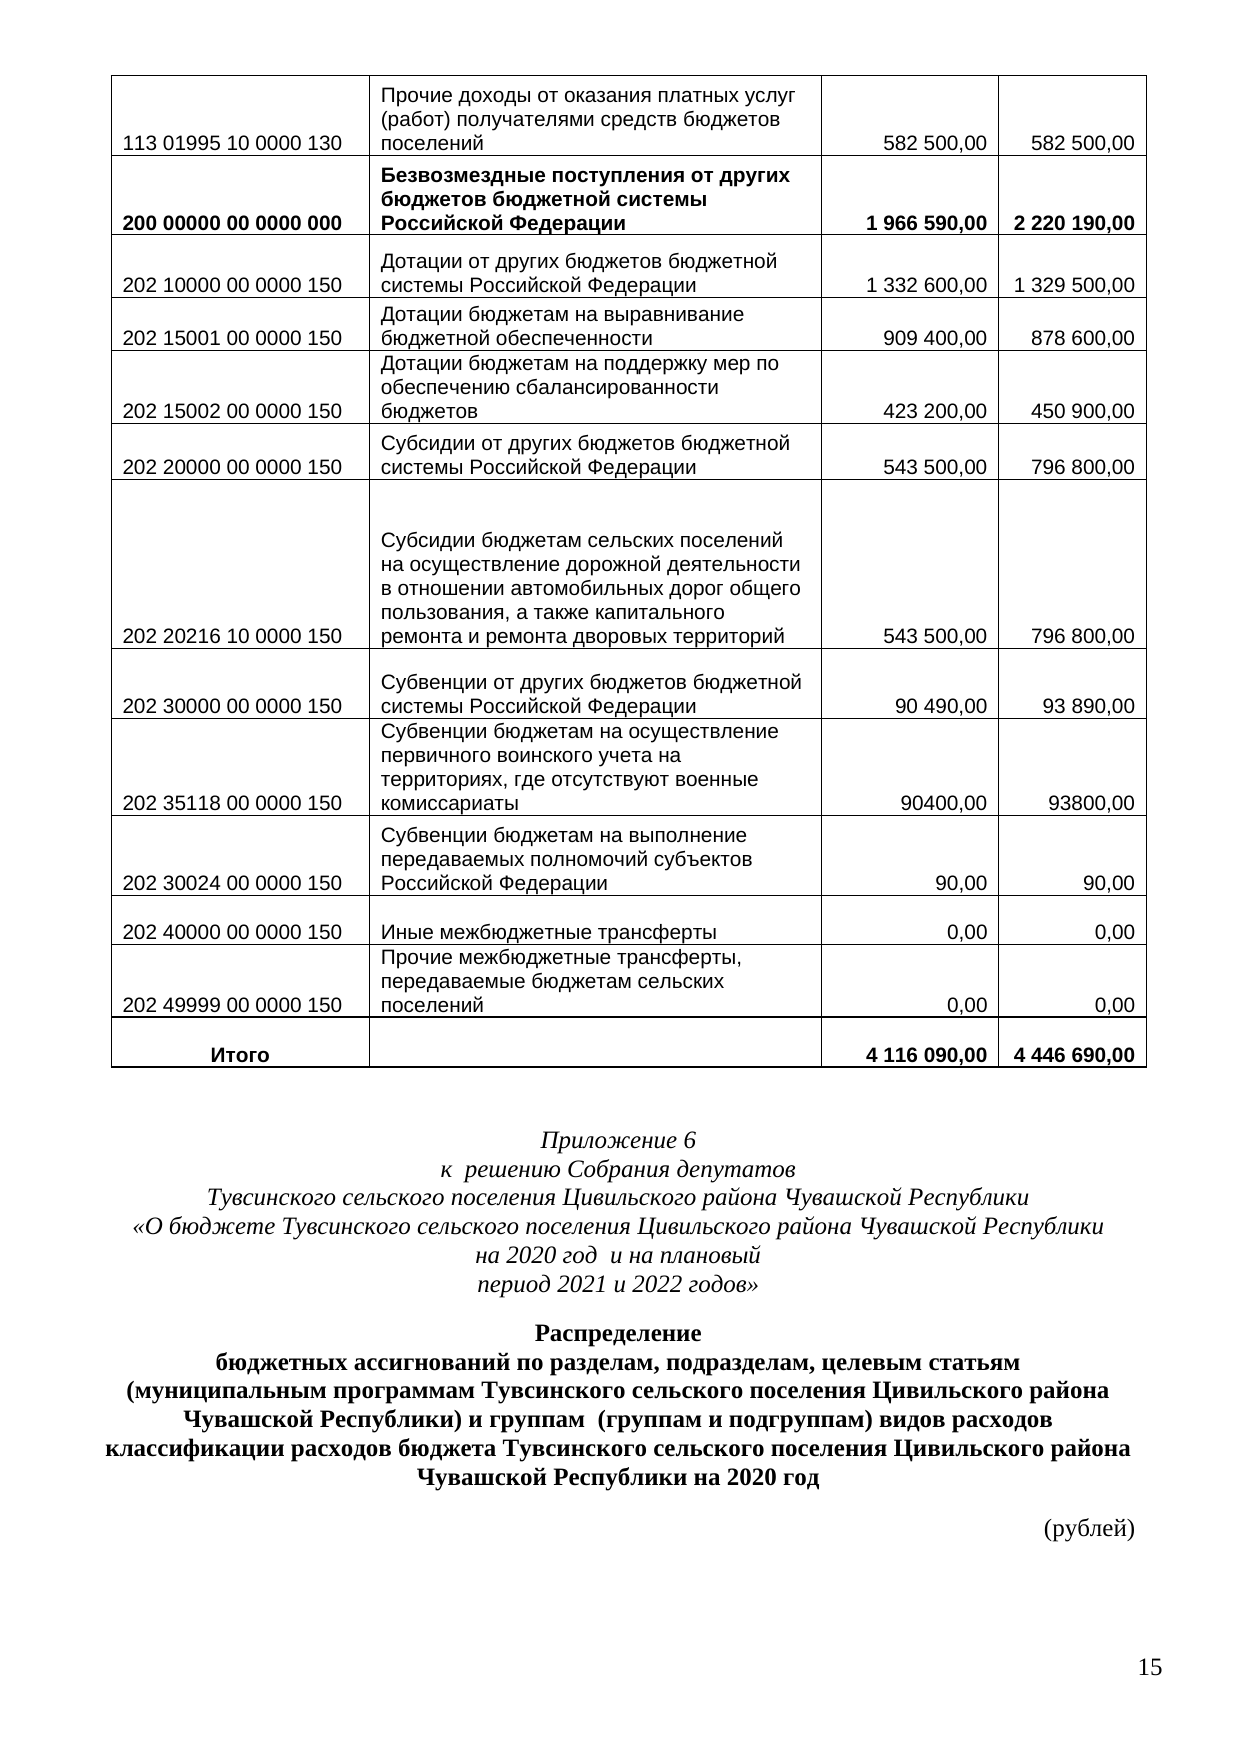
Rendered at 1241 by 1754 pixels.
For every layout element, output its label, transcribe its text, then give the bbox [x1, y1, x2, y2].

table_cell Дотации бюджетам на выравнивание бюджетной обеспеченности [370, 298, 821, 350]
table_cell 4 116 090,00 [822, 1018, 998, 1066]
table_cell 796 800,00 [999, 480, 1146, 648]
table_cell Дотации от других бюджетов бюджетной системы Российской Федерации [370, 235, 821, 297]
table_cell 878 600,00 [999, 298, 1146, 350]
table_cell 90400,00 [822, 719, 998, 815]
table_cell 90,00 [822, 816, 998, 895]
table_cell 202 10000 00 0000 150 [112, 235, 369, 297]
table_cell 200 00000 00 0000 000 [112, 156, 369, 234]
table_cell Субсидии бюджетам сельских поселений на осуществление дорожной деятельности в отношении автомобильных дорог общего пользования, а также капитального ремонта и ремонта дворовых территорий [370, 480, 821, 648]
table_cell 423 200,00 [822, 351, 998, 423]
table_cell Итого [112, 1018, 369, 1066]
table_cell 93 890,00 [999, 649, 1146, 718]
table_cell 113 01995 10 0000 130 [112, 76, 369, 154]
table_cell Субвенции от других бюджетов бюджетной системы Российской Федерации [370, 649, 821, 718]
table_cell [370, 1018, 821, 1066]
table_cell 202 15002 00 0000 150 [112, 351, 369, 423]
table_cell Прочие доходы от оказания платных услуг (работ) получателями средств бюджетов поселений [370, 76, 821, 154]
table_cell 202 20216 10 0000 150 [112, 480, 369, 648]
table_cell 1 329 500,00 [999, 235, 1146, 297]
table_cell 0,00 [822, 896, 998, 943]
table_cell 0,00 [999, 945, 1146, 1016]
table_cell 4 446 690,00 [999, 1018, 1146, 1066]
table_cell 2 220 190,00 [999, 156, 1146, 234]
table_cell 1 332 600,00 [822, 235, 998, 297]
table_cell Прочие межбюджетные трансферты, передаваемые бюджетам сельских поселений [370, 945, 821, 1016]
table_cell 202 15001 00 0000 150 [112, 298, 369, 350]
table_header Приложение 6 к решению Собрания депутатов Тувсинского сельского поселения Цивильского района Чувашской Республики «О бюджете Тувсинского сельского поселения Цивильского района Чувашской Республики на 2020 год и на плановый период 2021 и 2022 годов» [101, 1125, 1135, 1297]
table_cell 543 500,00 [822, 480, 998, 648]
table_cell 796 800,00 [999, 424, 1146, 479]
table_cell 582 500,00 [999, 76, 1146, 154]
table_cell 202 49999 00 0000 150 [112, 945, 369, 1016]
table_cell 202 40000 00 0000 150 [112, 896, 369, 943]
table_cell Субсидии от других бюджетов бюджетной системы Российской Федерации [370, 424, 821, 479]
table_cell Дотации бюджетам на поддержку мер по обеспечению сбалансированности бюджетов [370, 351, 821, 423]
table_cell 0,00 [999, 896, 1146, 943]
table_cell 450 900,00 [999, 351, 1146, 423]
table_cell 202 35118 00 0000 150 [112, 719, 369, 815]
table_cell Субвенции бюджетам на осуществление первичного воинского учета на территориях, где отсутствуют военные комиссариаты [370, 719, 821, 815]
table_cell 1 966 590,00 [822, 156, 998, 234]
table_cell 0,00 [822, 945, 998, 1016]
table_cell Иные межбюджетные трансферты [370, 896, 821, 943]
table_cell Субвенции бюджетам на выполнение передаваемых полномочий субъектов Российской Федерации [370, 816, 821, 895]
table_cell Распределение бюджетных ассигнований по разделам, подразделам, целевым статьям (муниципальным программам Тувсинского сельского поселения Цивильского района Чувашской Республики) и группам (группам и подгруппам) видов расходов классификации расходов бюджета Тувсинского сельского поселения Цивильского района Чувашской Республики на 2020 год [101, 1298, 1135, 1511]
table_cell 93800,00 [999, 719, 1146, 815]
table_cell 202 30024 00 0000 150 [112, 816, 369, 895]
table_cell Безвозмездные поступления от других бюджетов бюджетной системы Российской Федерации [370, 156, 821, 234]
table_cell 543 500,00 [822, 424, 998, 479]
table_cell 202 20000 00 0000 150 [112, 424, 369, 479]
table_cell 582 500,00 [822, 76, 998, 154]
table_cell 90 490,00 [822, 649, 998, 718]
table_cell 202 30000 00 0000 150 [112, 649, 369, 718]
table_cell (рублей) [101, 1511, 1135, 1545]
table_cell 90,00 [999, 816, 1146, 895]
table_cell 909 400,00 [822, 298, 998, 350]
